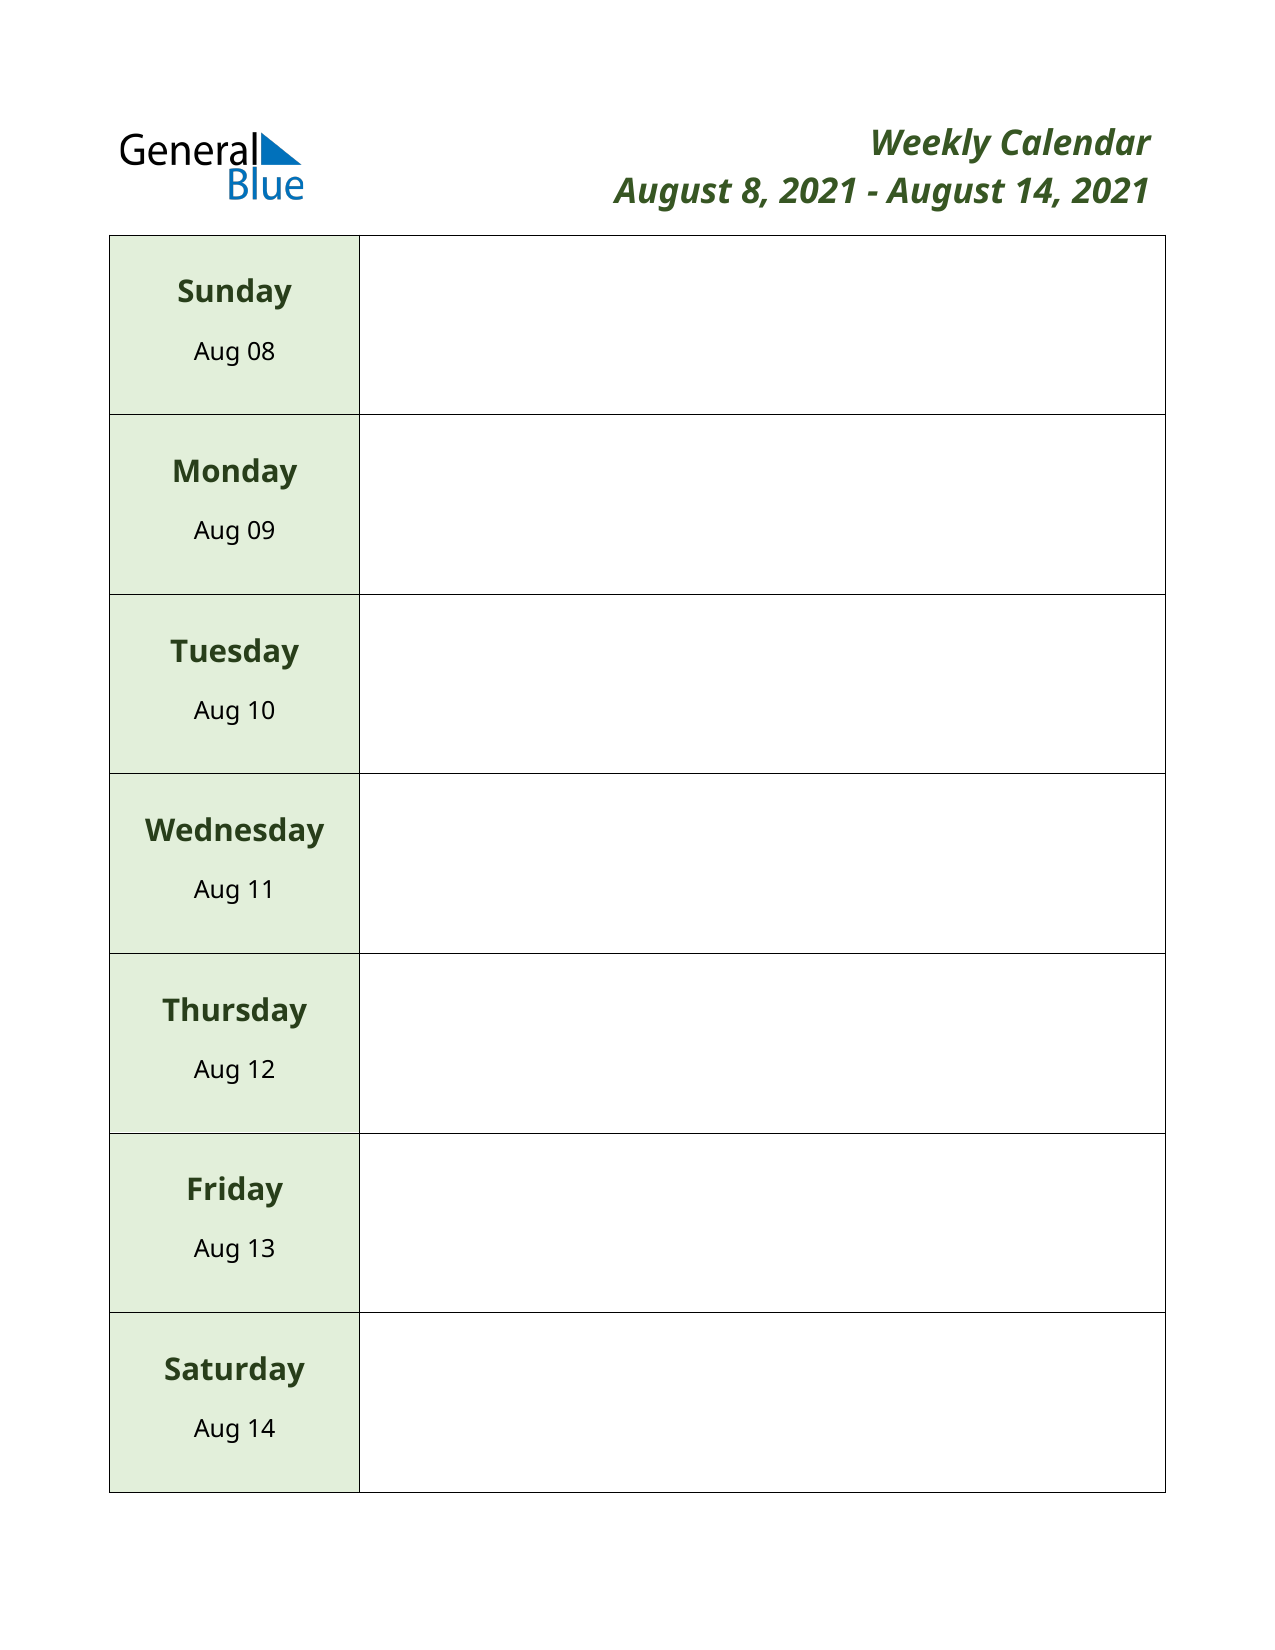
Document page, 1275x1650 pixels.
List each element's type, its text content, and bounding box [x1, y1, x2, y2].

table_cell Thursday Aug 12 [110, 954, 359, 1132]
table_cell Friday Aug 13 [110, 1134, 359, 1312]
table_cell [360, 415, 1165, 594]
picture [120, 132, 304, 200]
table_cell Tuesday Aug 10 [110, 595, 359, 773]
table_cell [360, 1134, 1165, 1312]
table_cell Sunday Aug 08 [110, 236, 359, 414]
table_cell [360, 1313, 1165, 1492]
table_cell Monday Aug 09 [110, 415, 359, 594]
table_header Weekly Calendar August 8, 2021 - August 14, 2021 [360, 98, 1166, 234]
table_cell [360, 595, 1165, 773]
table_cell [360, 236, 1165, 414]
table_header [109, 98, 359, 234]
table_cell Wednesday Aug 11 [110, 774, 359, 953]
table_cell [360, 774, 1165, 953]
table_cell [360, 954, 1165, 1132]
table_cell Saturday Aug 14 [110, 1313, 359, 1492]
